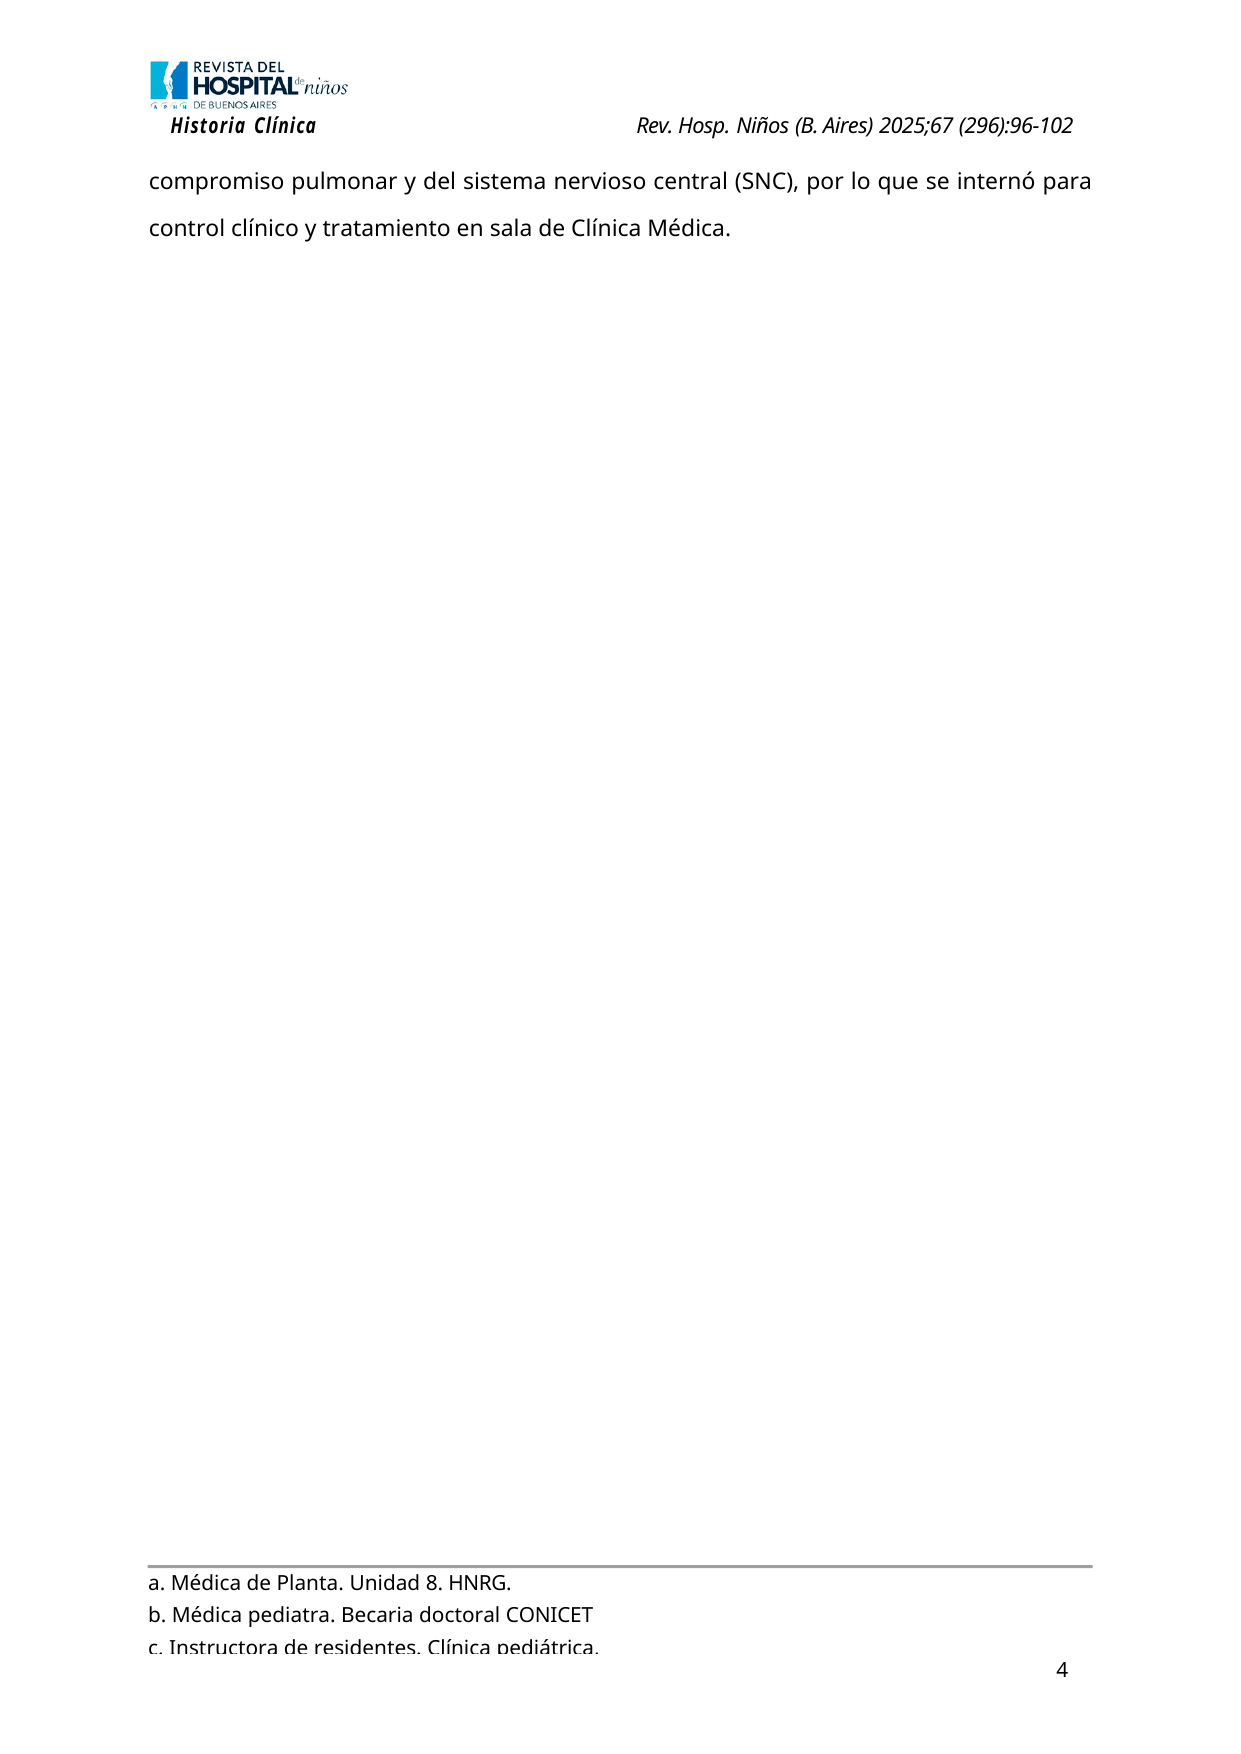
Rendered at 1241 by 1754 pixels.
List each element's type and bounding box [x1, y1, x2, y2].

picture [147, 59, 367, 111]
text [148, 164, 1093, 243]
